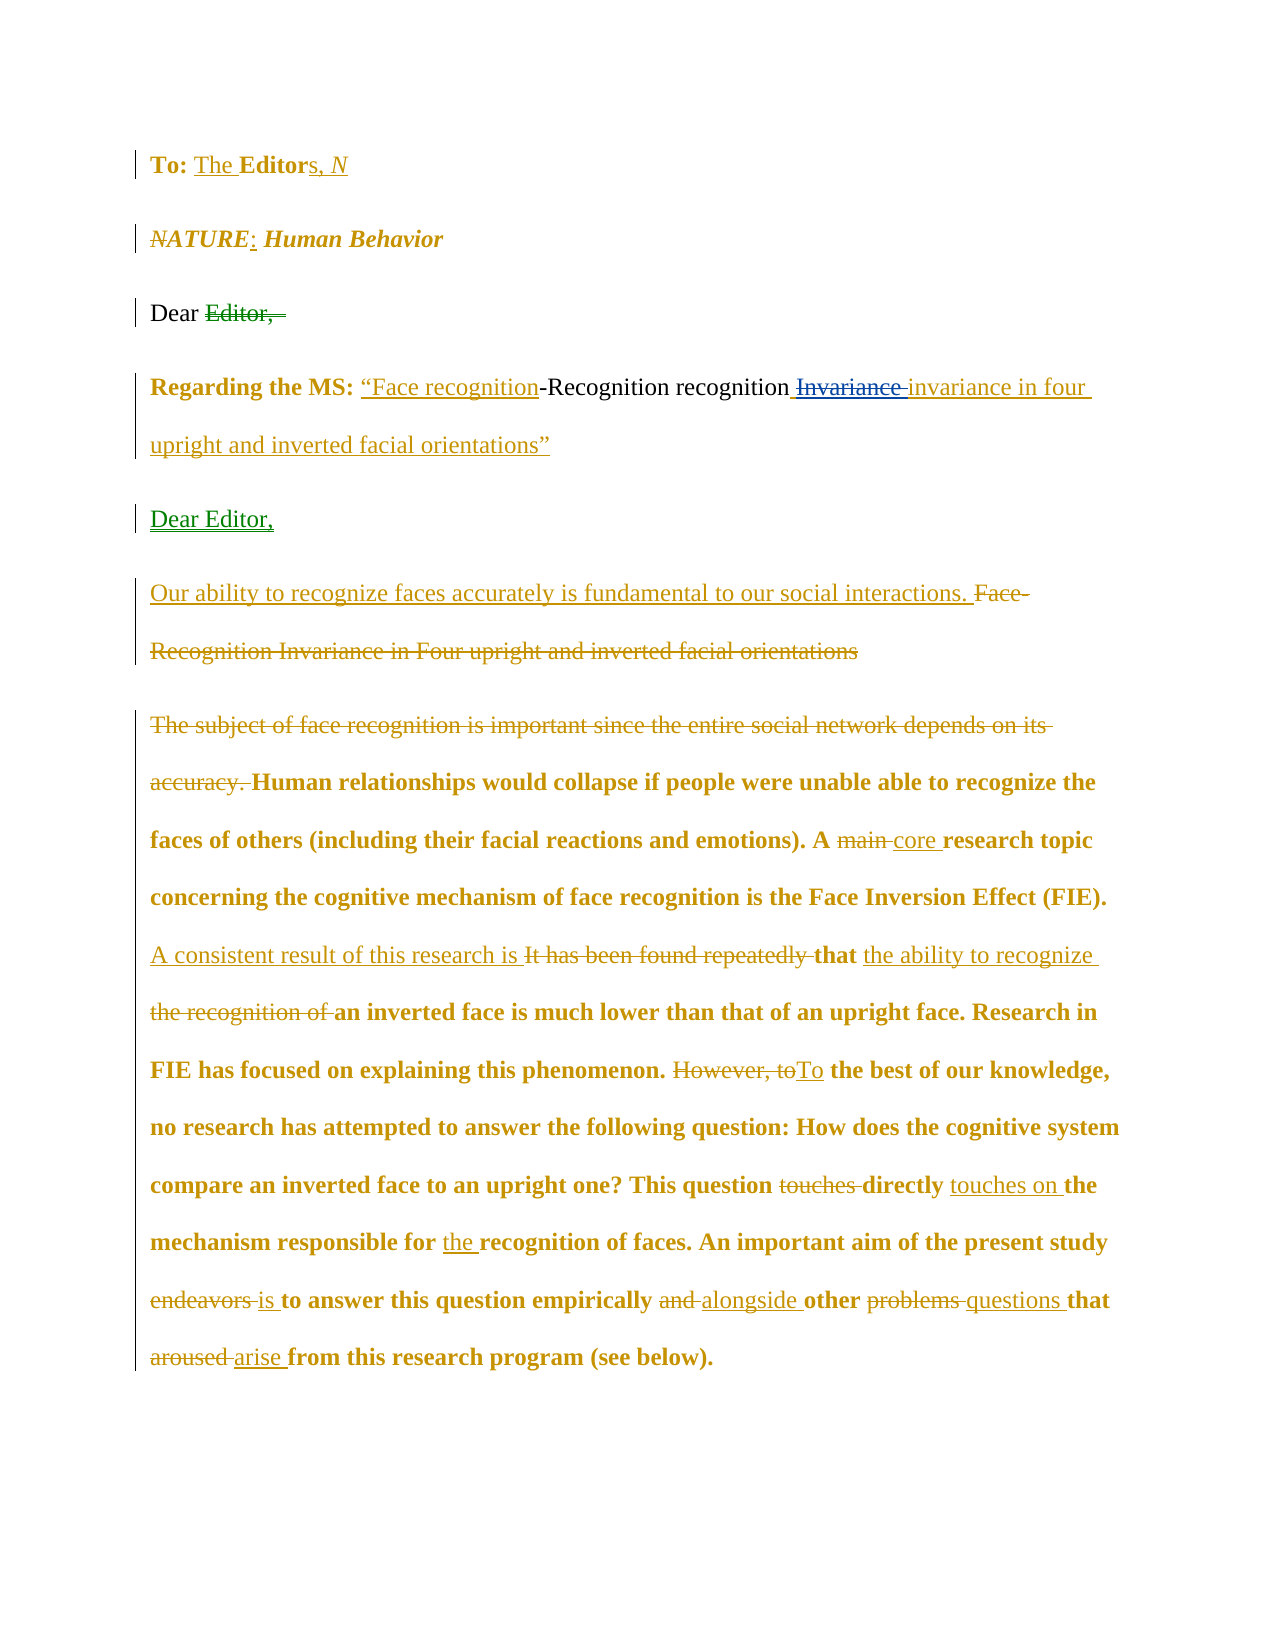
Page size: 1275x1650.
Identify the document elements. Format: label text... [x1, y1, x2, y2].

text To: Editor [150, 150, 1125, 179]
text Regarding the MS: [150, 372, 1125, 459]
text Human relationships would collapse if people were unable able to recognize the faces of others (including their facial reactions and emotions). A research topic concerning the cognitive mechanism of face recognition is the Face Inversion Effect (FIE). that an inverted face is much lower than that of an upright face. Research in FIE has focused on explaining this phenomenon. the best of our knowledge, no research has attempted to answer the following question: How does the cognitive system compare an inverted face to an upright one? This question directly the mechanism responsible for recognition of faces. An important aim of the present study to answer this question empirically other that from this research program (see below). [150, 710, 1125, 1371]
text ATURE Human Behavior [150, 224, 1125, 253]
